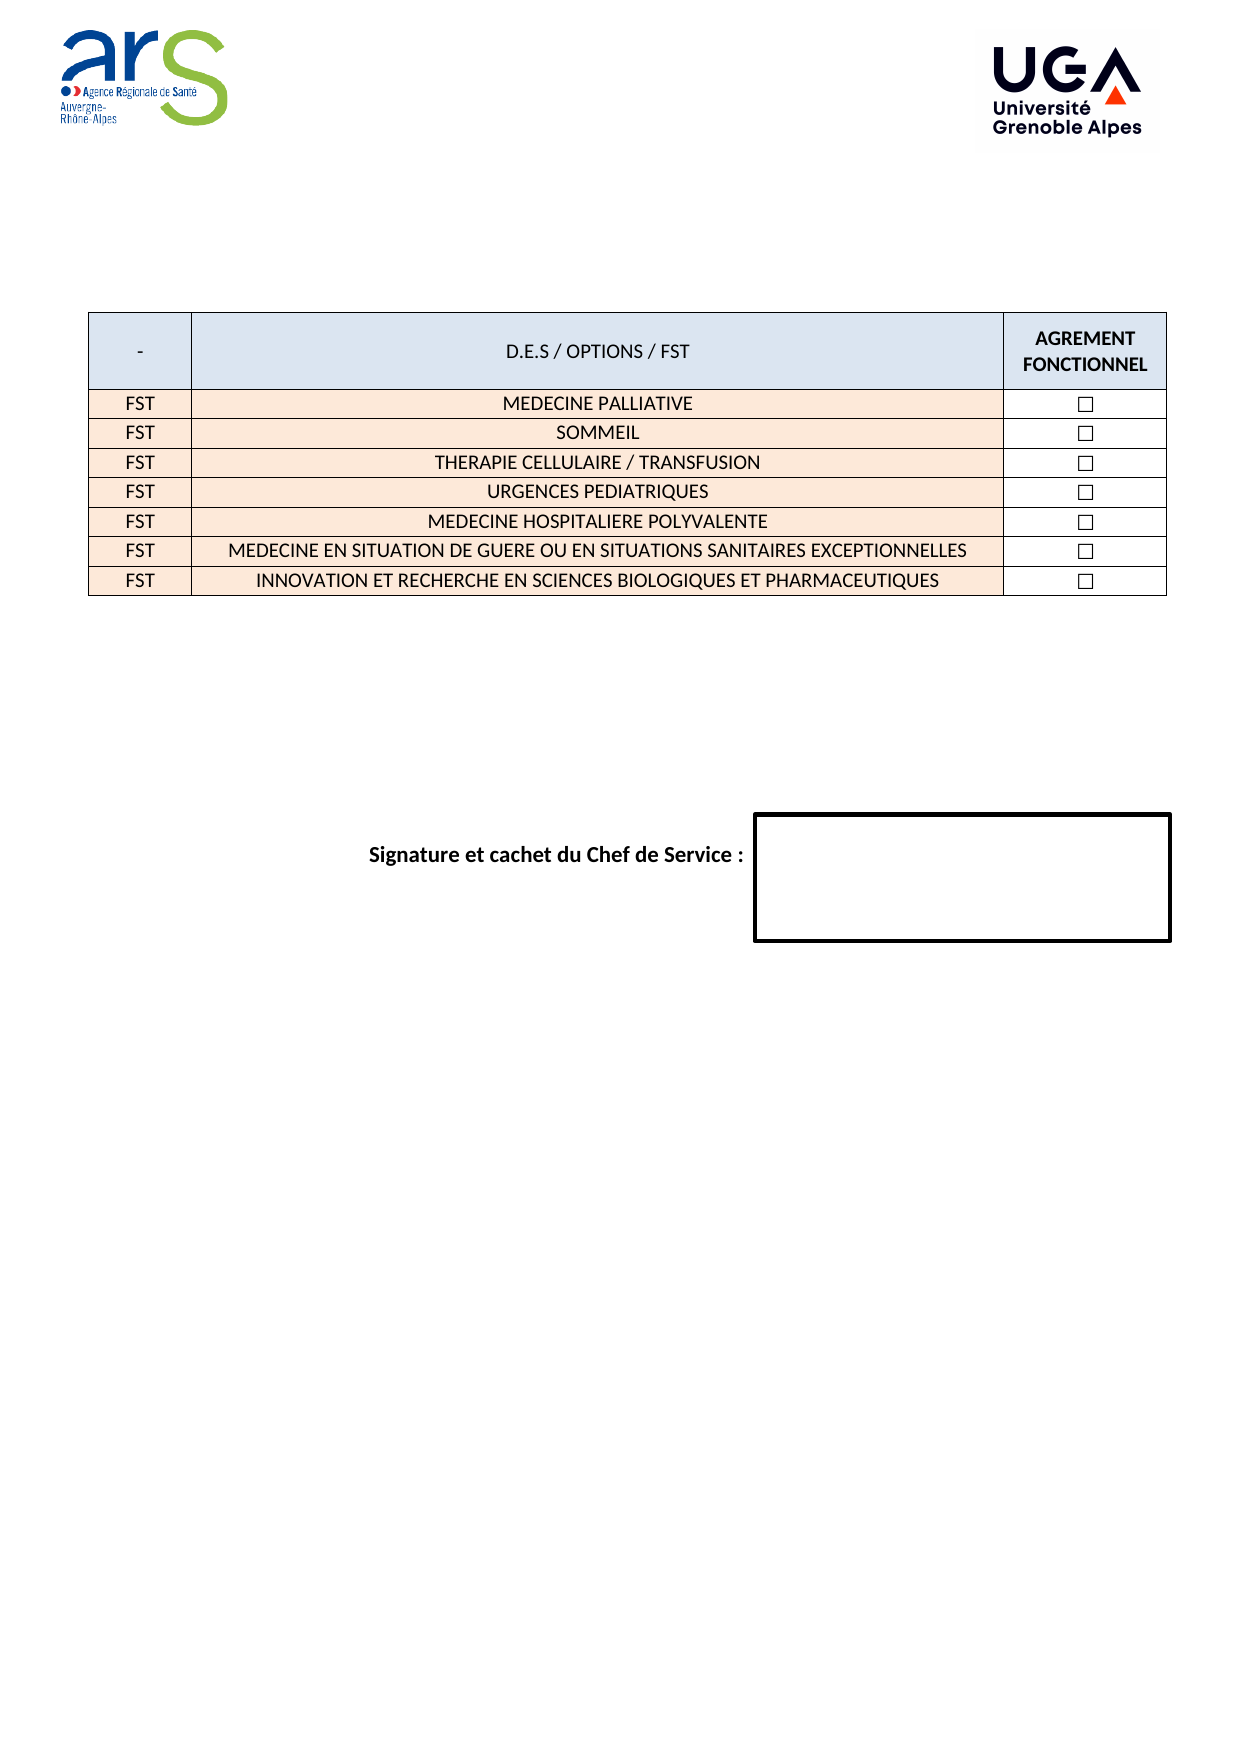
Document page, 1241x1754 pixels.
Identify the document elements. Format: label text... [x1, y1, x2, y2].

table_cell URGENCES PEDIATRIQUES [192, 478, 1003, 507]
picture [975, 29, 1160, 153]
picture [61, 30, 228, 126]
table_cell FST [89, 419, 191, 448]
table_cell FST [89, 508, 191, 536]
table_cell MEDECINE EN SITUATION DE GUERE OU EN SITUATIONS SANITAIRES EXCEPTIONNELLES [192, 537, 1003, 566]
table_header AGREMENT FONCTIONNEL [1004, 313, 1166, 389]
table_cell FST [89, 478, 191, 507]
table_cell FST [89, 390, 191, 418]
text Signature et cachet du Chef de Service : [148, 841, 753, 868]
table_cell SOMMEIL [192, 419, 1003, 448]
table_cell FST [89, 567, 191, 595]
table_cell FST [89, 449, 191, 477]
table_cell THERAPIE CELLULAIRE / TRANSFUSION [192, 449, 1003, 477]
table_cell FST [89, 537, 191, 566]
table_cell MEDECINE HOSPITALIERE POLYVALENTE [192, 508, 1003, 536]
table_header - [89, 313, 191, 389]
table_cell INNOVATION ET RECHERCHE EN SCIENCES BIOLOGIQUES ET PHARMACEUTIQUES [192, 567, 1003, 595]
table_header D.E.S / OPTIONS / FST [192, 313, 1003, 389]
table_cell MEDECINE PALLIATIVE [192, 390, 1003, 418]
